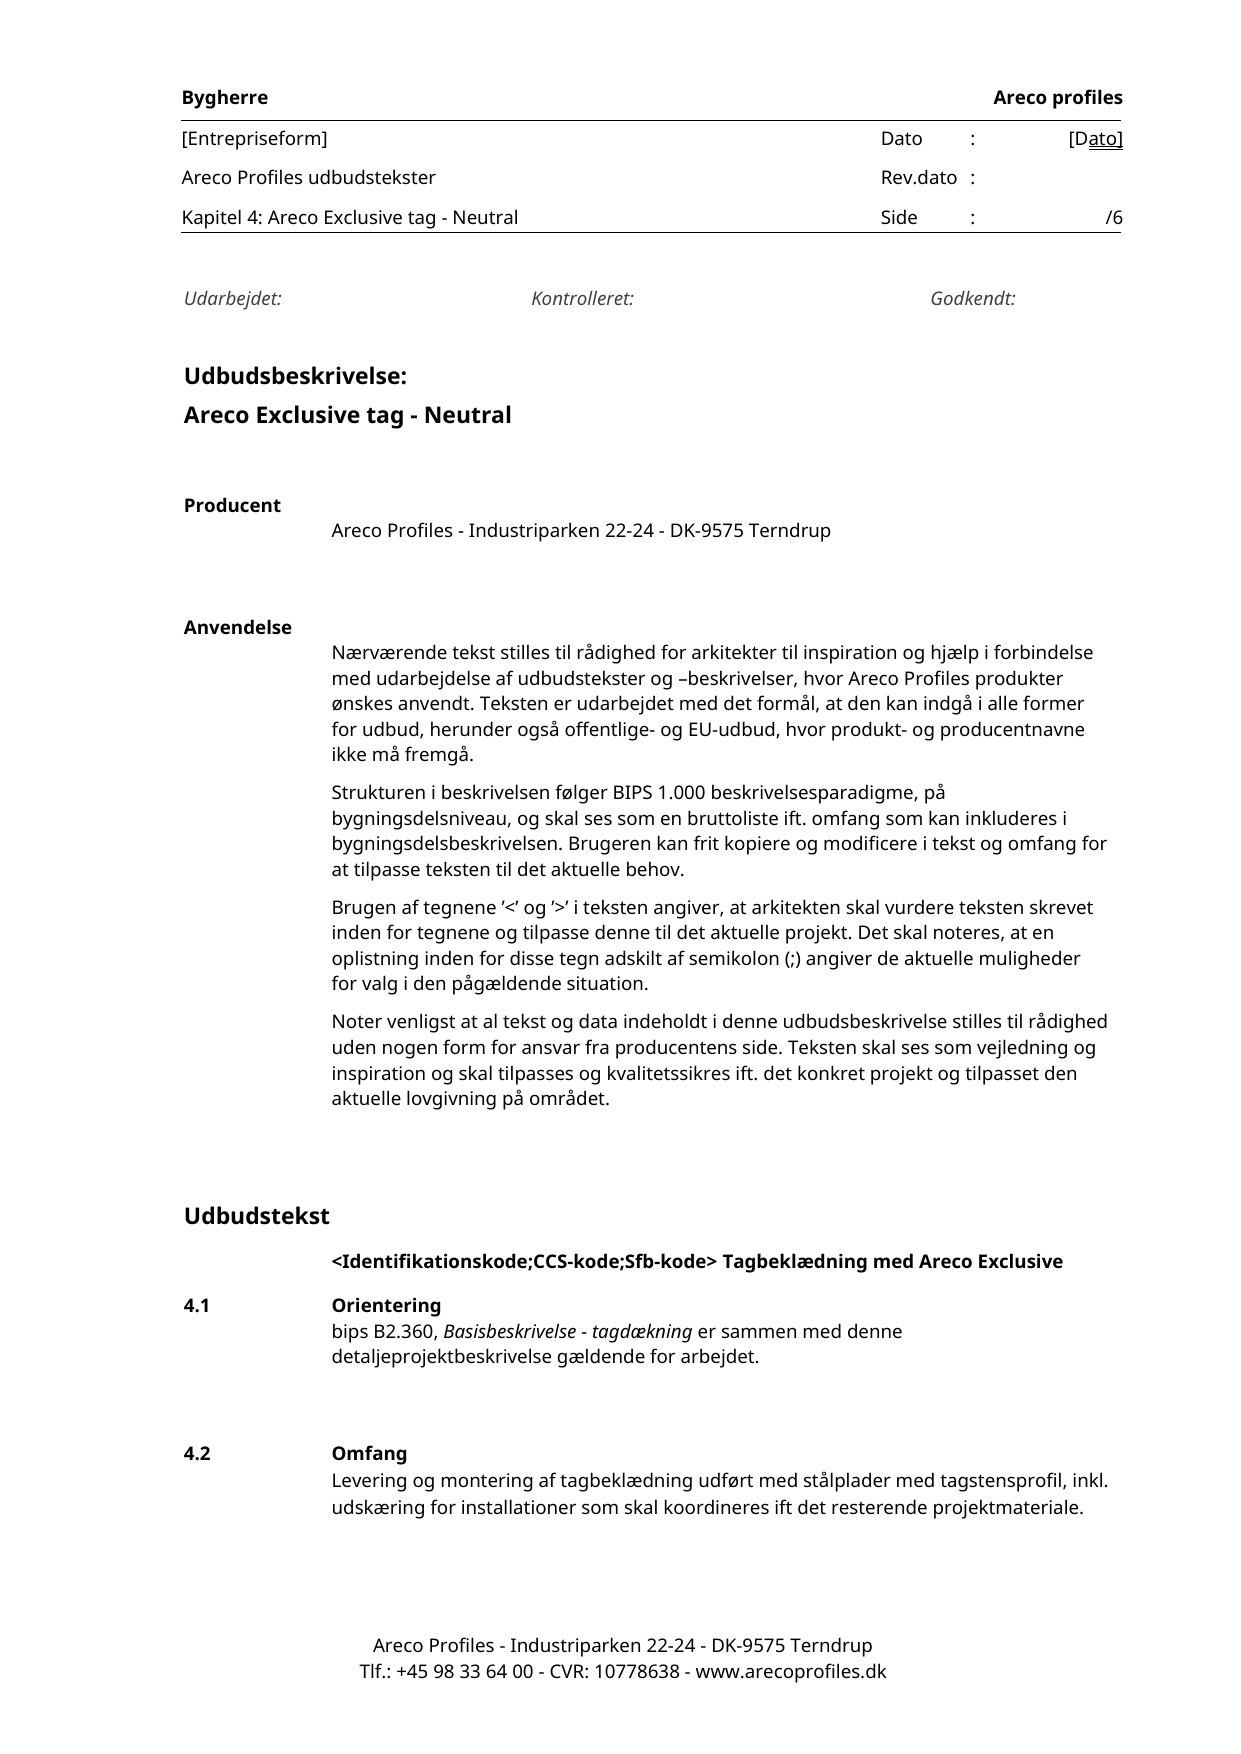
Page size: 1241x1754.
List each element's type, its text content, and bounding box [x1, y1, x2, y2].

subtitle Udbudsbeskrivelse: [184, 362, 1121, 389]
subtitle <Identifikationskode;CCS-kode;Sfb-kode> Tagbeklædning med ﻿﻿Areco Exclusive [331, 1248, 1121, 1274]
text 4.1 Orientering [184, 1293, 1121, 1318]
table_header Levering og montering af tagbeklædning udført med stålplader med tagstensprofil, inkl. udskæring for installationer som skal koordineres ift det resterende projektmateriale. [331, 1466, 1122, 1572]
subtitle Anvendelse [184, 614, 1121, 639]
text 4.2 Omfang [184, 1440, 1121, 1466]
subtitle Producent [184, 492, 1121, 518]
table_header Areco Profiles - Industriparken 22-24 - DK-9575 Terndrup [331, 518, 1122, 595]
subtitle Udbudstekst [184, 1202, 1121, 1229]
text Udarbejdet: Kontrolleret: Godkendt: [184, 283, 1121, 310]
table_header Nærværende tekst stilles til rådighed for arkitekter til inspiration og hjælp i forbindelse med udarbejdelse af udbudstekster og –beskrivelser, hvor Areco Profiles produkter ønskes anvendt. Teksten er udarbejdet med det formål, at den kan indgå i alle former for udbud, herunder også offentlige- og EU-udbud, hvor produkt- og producentnavne ikke må fremgå. Strukturen i beskrivelsen følger BIPS 1.000 beskrivelsesparadigme, på bygningsdelsniveau, og skal ses som en bruttoliste ift. omfang som kan inkluderes i bygningsdelsbeskrivelsen. Brugeren kan frit kopiere og modificere i tekst og omfang for at tilpasse teksten til det aktuelle behov. Brugen af tegnene ’<’ og ’>’ i teksten angiver, at arkitekten skal vurdere teksten skrevet inden for tegnene og tilpasse denne til det aktuelle projekt. Det skal noteres, at en oplistning inden for disse tegn adskilt af semikolon (;) angiver de aktuelle muligheder for valg i den pågældende situation. Noter venligst at al tekst og data indeholdt i denne udbudsbeskrivelse stilles til rådighed uden nogen form for ansvar fra producentens side. Teksten skal ses som vejledning og inspiration og skal tilpasses og kvalitetssikres ift. det konkret projekt og tilpasset den aktuelle lovgivning på området. [331, 640, 1122, 1163]
subtitle Areco Exclusive tag - Neutral [184, 402, 1121, 429]
table_header bips B2.360, Basisbeskrivelse - tagdækning er sammen med denne detaljeprojektbeskrivelse gældende for arbejdet. [331, 1318, 1122, 1421]
